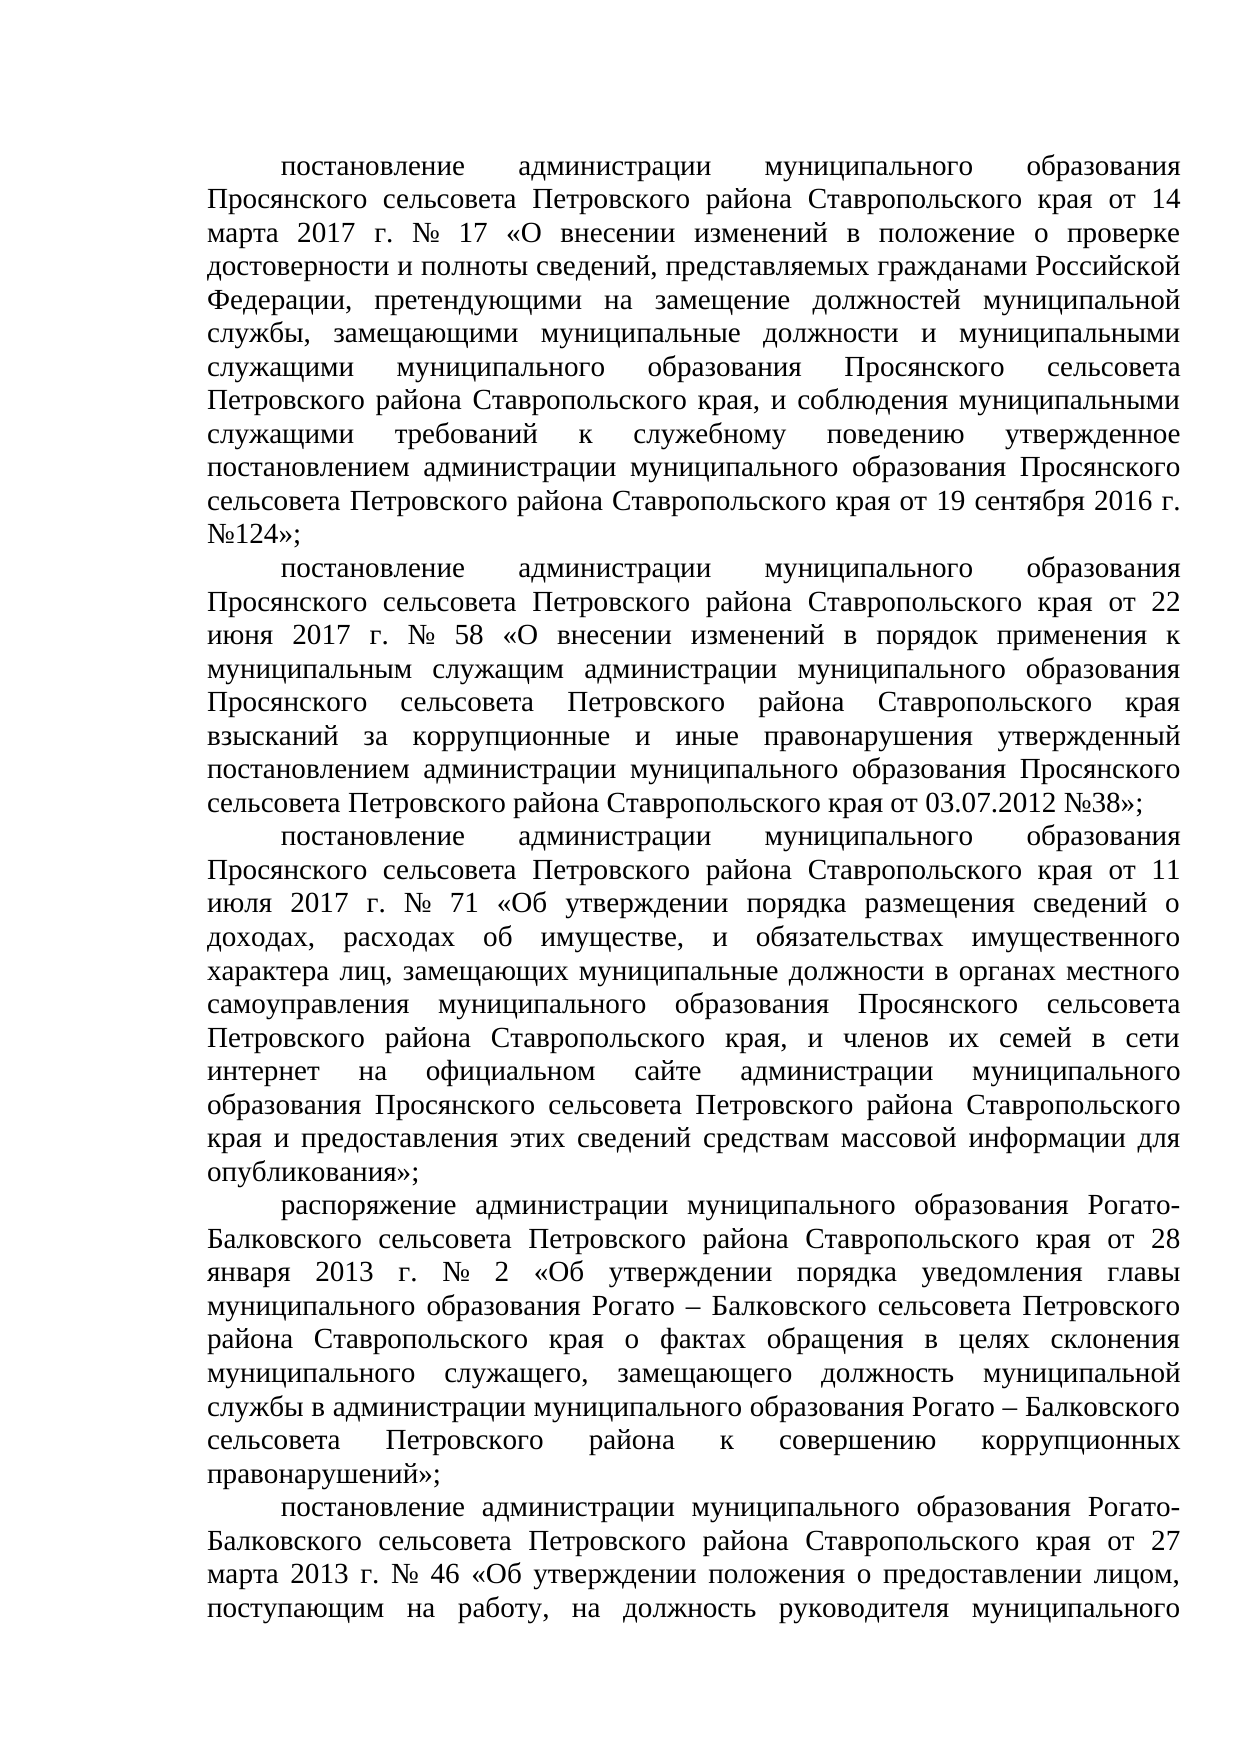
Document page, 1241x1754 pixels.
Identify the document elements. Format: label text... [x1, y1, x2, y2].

text постановление администрации муниципального образования Просянского сельсовета Петровского района Ставропольского края от 11 июля 2017 г. № 71 «Об утверждении порядка размещения сведений о доходах, расходах об имуществе, и обязательствах имущественного характера лиц, замещающих муниципальные должности в органах местного самоуправления муниципального образования Просянского сельсовета Петровского района Ставропольского края, и членов их семей в сети интернет на официальном сайте администрации муниципального образования Просянского сельсовета Петровского района Ставропольского края и предоставления этих сведений средствам массовой информации для опубликования»; [207, 818, 1181, 1187]
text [207, 1489, 1181, 1623]
text распоряжение администрации муниципального образования Рогато-Балковского сельсовета Петровского района Ставропольского края от 28 января 2013 г. № 2 «Об утверждении порядка уведомления главы муниципального образования Рогато – Балковского сельсовета Петровского района Ставропольского края о фактах обращения в целях склонения муниципального служащего, замещающего должность муниципальной службы в администрации муниципального образования Рогато – Балковского сельсовета Петровского района к совершению коррупционных правонарушений»; [207, 1187, 1181, 1489]
text постановление администрации муниципального образования Просянского сельсовета Петровского района Ставропольского края от 22 июня 2017 г. № 58 «О внесении изменений в порядок применения к муниципальным служащим администрации муниципального образования Просянского сельсовета Петровского района Ставропольского края взысканий за коррупционные и иные правонарушения утвержденный постановлением администрации муниципального образования Просянского сельсовета Петровского района Ставропольского края от 03.07.2012 №38»; [207, 550, 1181, 818]
text постановление администрации муниципального образования Просянского сельсовета Петровского района Ставропольского края от 14 марта 2017 г. № 17 «О внесении изменений в положение о проверке достоверности и полноты сведений, представляемых гражданами Российской Федерации, претендующими на замещение должностей муниципальной службы, замещающими муниципальные должности и муниципальными служащими муниципального образования Просянского сельсовета Петровского района Ставропольского края, и соблюдения муниципальными служащими требований к служебному поведению утвержденное постановлением администрации муниципального образования Просянского сельсовета Петровского района Ставропольского края от 19 сентября 2016 г. №124»; [207, 148, 1181, 550]
